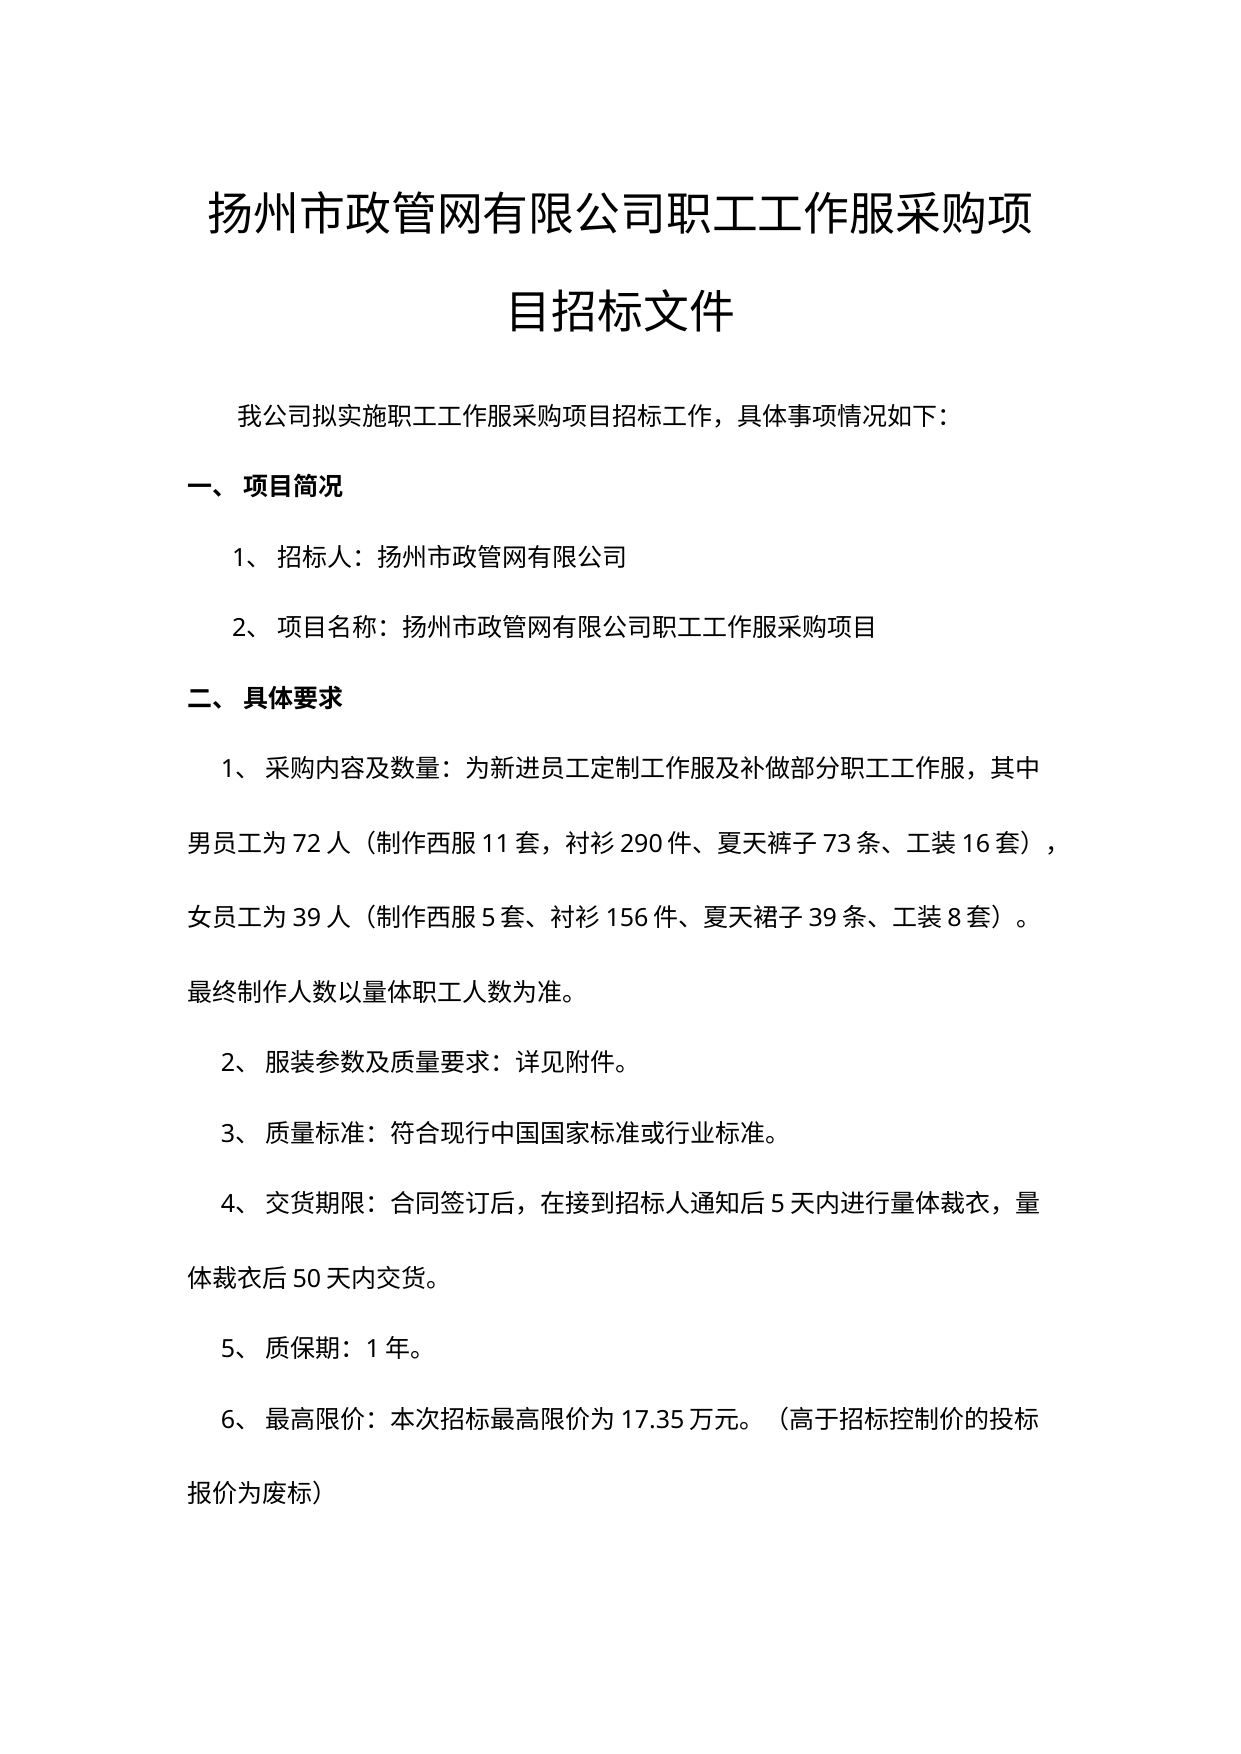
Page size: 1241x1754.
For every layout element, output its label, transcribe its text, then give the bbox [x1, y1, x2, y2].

list 质保期：1年。 [187, 1314, 1053, 1379]
list 交货期限：合同签订后，在接到招标人通知后5天内进行量体裁衣，量体裁衣后50天内交货。 [187, 1169, 1053, 1309]
text 我公司拟实施职工工作服采购项目招标工作，具体事项情况如下： [187, 382, 1053, 447]
list 服装参数及质量要求：详见附件。 [187, 1028, 1053, 1093]
list 采购内容及数量：为新进员工定制工作服及补做部分职工工作服，其中男员工为72人（制作西服11套，衬衫290件、夏天裤子73条、工装16套），女员工为39人（制作西服5套、衬衫156件、夏天裙子39条、工装8套）。最终制作人数以量体职工人数为准。 [187, 734, 1053, 1023]
list 招标人：扬州市政管网有限公司 [187, 523, 1053, 588]
list 最高限价：本次招标最高限价为17.35万元。（高于招标控制价的投标报价为废标） [187, 1385, 1053, 1524]
list 项目简况 [187, 452, 1053, 517]
list 项目名称：扬州市政管网有限公司职工工作服采购项目 [187, 593, 1053, 658]
text 扬州市政管网有限公司职工工作服采购项目招标文件 [188, 162, 1053, 357]
list 质量标准：符合现行中国国家标准或行业标准。 [221, 1099, 1053, 1164]
list 具体要求 [187, 664, 1053, 729]
